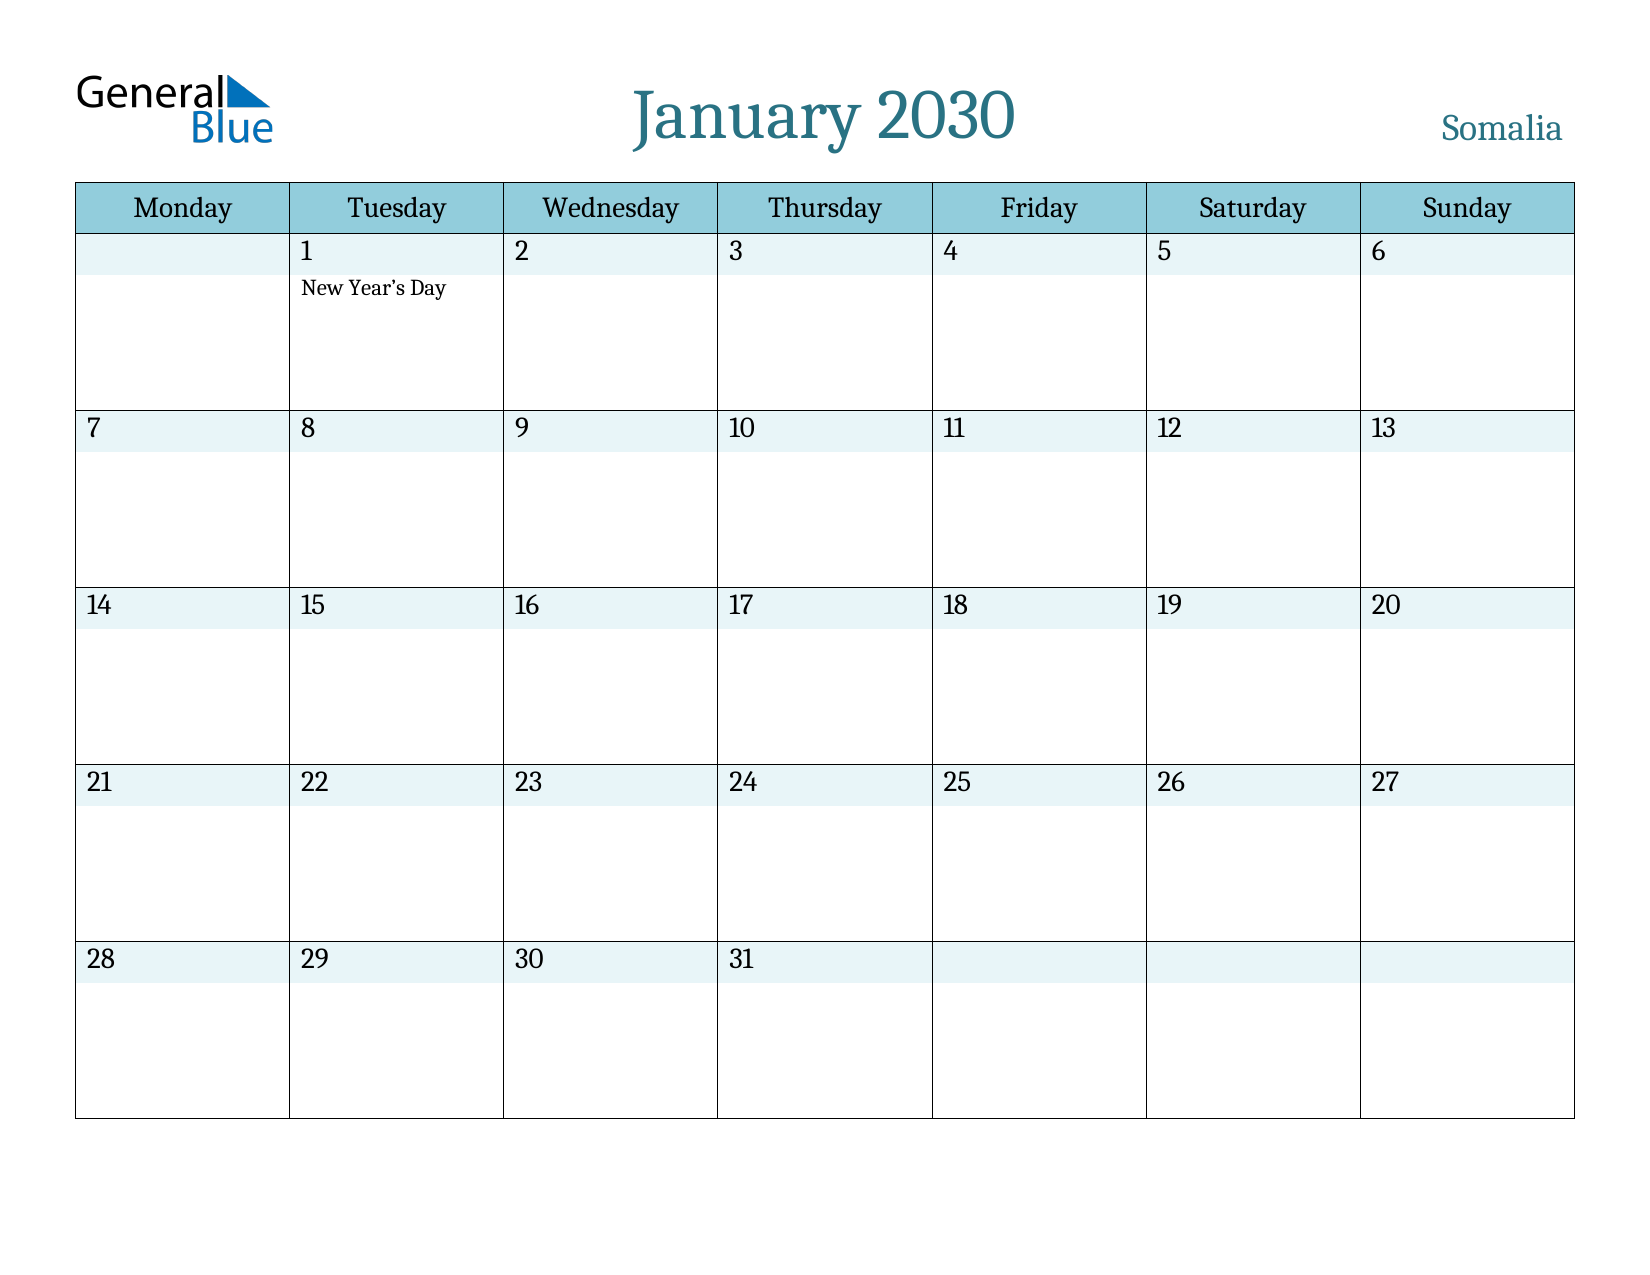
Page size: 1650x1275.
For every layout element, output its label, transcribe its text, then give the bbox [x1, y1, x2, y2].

table_cell 22 [290, 765, 503, 806]
table_cell 11 [933, 411, 1146, 452]
table_cell [76, 983, 289, 1118]
table_cell 3 [718, 234, 932, 275]
table_cell [76, 275, 289, 410]
table_cell 14 [76, 588, 289, 629]
table_cell [718, 629, 932, 764]
table_cell [76, 629, 289, 764]
table_cell Tuesday [290, 183, 503, 233]
table_cell 5 [1147, 234, 1360, 275]
table_cell [1147, 275, 1360, 410]
table_cell [933, 806, 1146, 941]
table_cell [504, 983, 717, 1118]
table_cell [1147, 806, 1360, 941]
table_cell [504, 806, 717, 941]
table_cell 2 [504, 234, 717, 275]
table_cell 28 [76, 942, 289, 983]
table_cell Sunday [1361, 183, 1574, 233]
table_cell [290, 452, 503, 587]
table_cell [933, 942, 1146, 983]
table_cell Thursday [718, 183, 932, 233]
table_cell 27 [1361, 765, 1574, 806]
table_cell [718, 452, 932, 587]
table_cell Friday [933, 183, 1146, 233]
table_cell [76, 452, 289, 587]
table_cell 4 [933, 234, 1146, 275]
table_cell Saturday [1147, 183, 1360, 233]
table_cell Monday [76, 183, 289, 233]
table_cell [933, 452, 1146, 587]
table_cell [504, 629, 717, 764]
table_cell [1147, 942, 1360, 983]
table_cell 16 [504, 588, 717, 629]
table_cell [933, 983, 1146, 1118]
table_cell [1361, 942, 1574, 983]
table_cell [1361, 275, 1574, 410]
table_cell [76, 234, 289, 275]
table_cell 9 [504, 411, 717, 452]
table_cell [1147, 983, 1360, 1118]
table_cell 30 [504, 942, 717, 983]
table_cell 26 [1147, 765, 1360, 806]
table_cell [290, 983, 503, 1118]
table_cell [1147, 452, 1360, 587]
table_header January 2030 [504, 75, 1146, 182]
table_cell [504, 452, 717, 587]
table_cell 7 [76, 411, 289, 452]
table_cell 20 [1361, 588, 1574, 629]
table_cell [290, 806, 503, 941]
table_cell [76, 806, 289, 941]
table_cell 1 [290, 234, 503, 275]
picture [77, 75, 273, 143]
table_cell 19 [1147, 588, 1360, 629]
table_cell [1361, 806, 1574, 941]
table_cell 25 [933, 765, 1146, 806]
table_cell 17 [718, 588, 932, 629]
table_cell [504, 275, 717, 410]
table_cell 18 [933, 588, 1146, 629]
table_cell [1361, 983, 1574, 1118]
table_cell 23 [504, 765, 717, 806]
table_cell 12 [1147, 411, 1360, 452]
table_cell [290, 629, 503, 764]
table_cell [718, 806, 932, 941]
table_cell 29 [290, 942, 503, 983]
table_cell New Year’s Day [290, 275, 503, 410]
table_cell 8 [290, 411, 503, 452]
table_cell [718, 275, 932, 410]
table_cell [933, 629, 1146, 764]
table_cell [1361, 452, 1574, 587]
table_cell [1147, 629, 1360, 764]
table_cell [933, 275, 1146, 410]
table_cell 10 [718, 411, 932, 452]
table_cell 6 [1361, 234, 1574, 275]
table_cell 31 [718, 942, 932, 983]
table_header [76, 75, 503, 182]
table_cell Wednesday [504, 183, 717, 233]
table_cell [1361, 629, 1574, 764]
table_cell 21 [76, 765, 289, 806]
table_cell 13 [1361, 411, 1574, 452]
table_cell 15 [290, 588, 503, 629]
table_header Somalia [1146, 75, 1574, 182]
table_cell [718, 983, 932, 1118]
table_cell 24 [718, 765, 932, 806]
